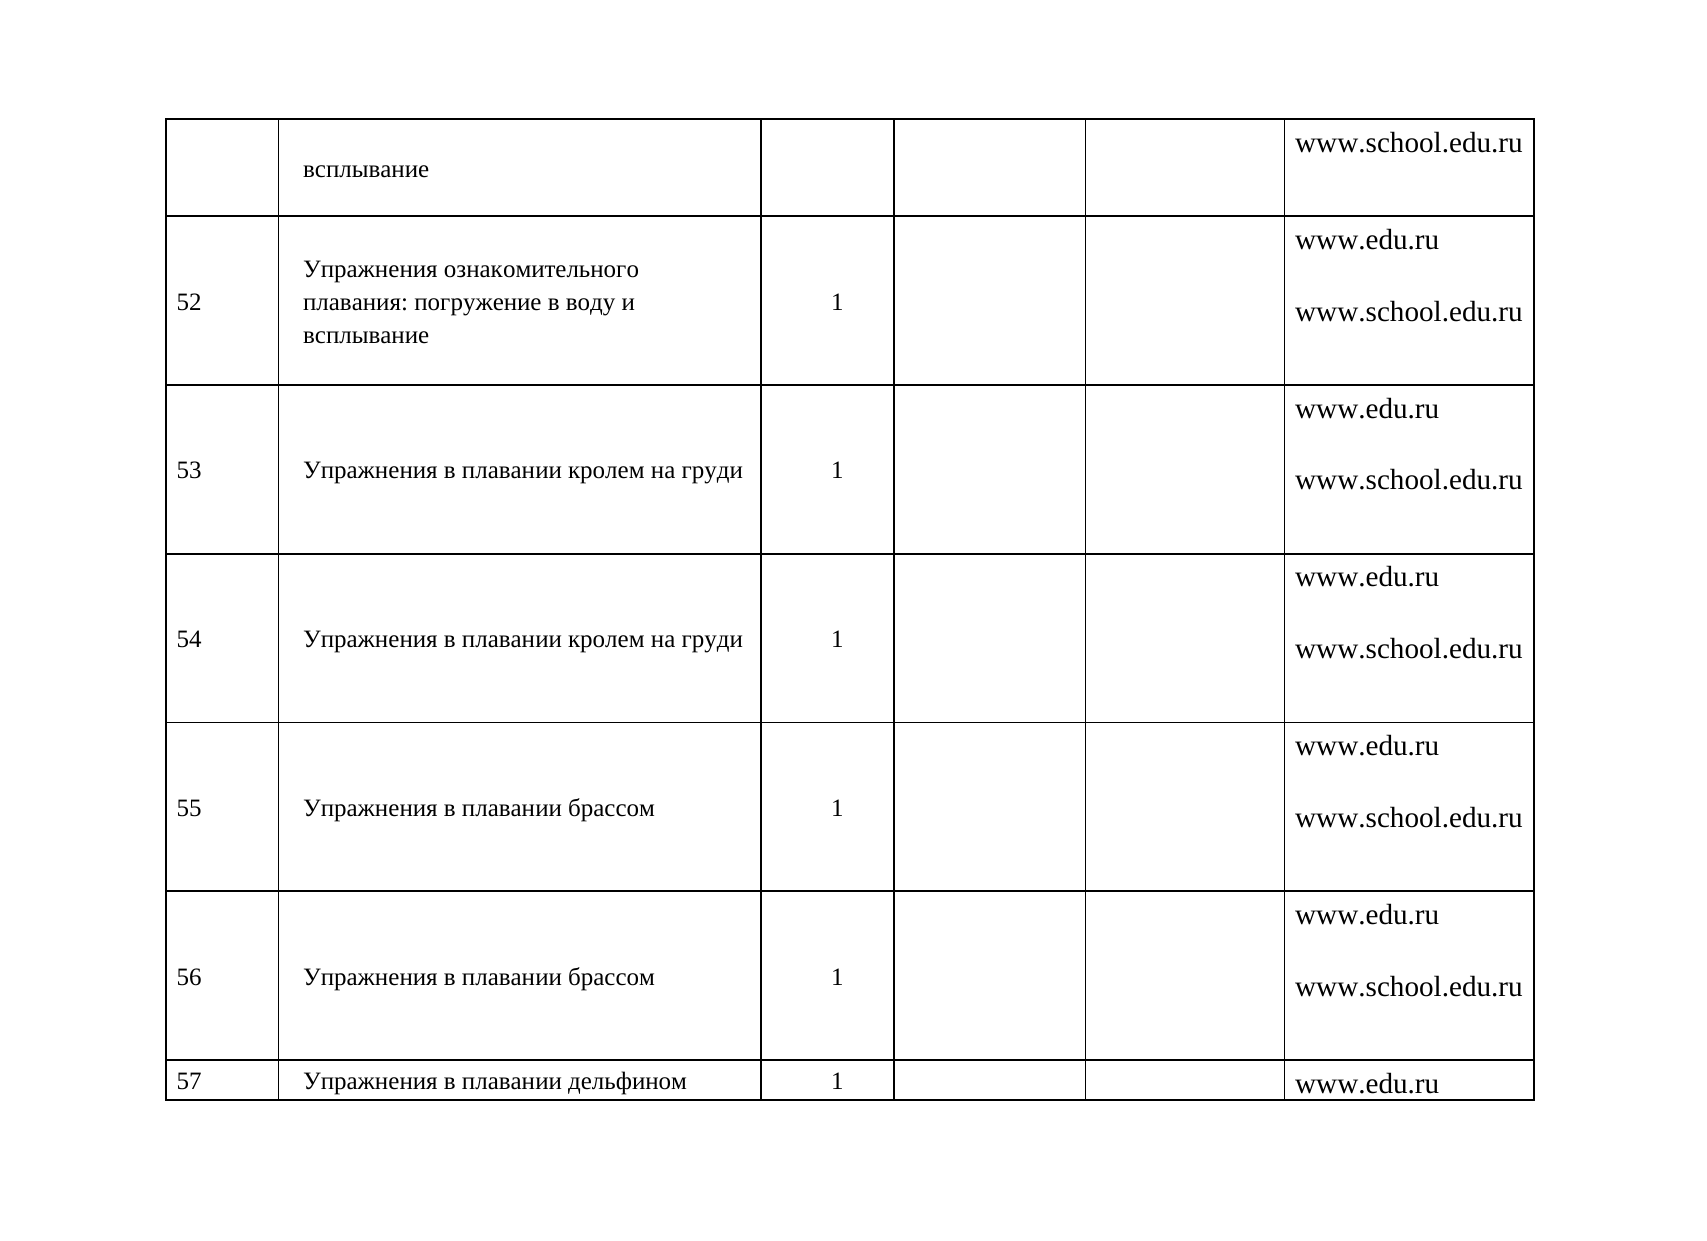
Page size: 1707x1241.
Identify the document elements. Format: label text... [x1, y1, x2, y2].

table_cell Упражнения в плавании кролем на груди [279, 386, 760, 553]
table_cell 52 [167, 217, 278, 384]
table_cell [1086, 892, 1284, 1059]
table_cell 1 [762, 120, 893, 215]
table_cell 1 [762, 723, 893, 890]
table_cell [1086, 723, 1284, 890]
table_cell ‌www.edu.ru www.school.edu.ru [1285, 723, 1533, 890]
table_cell ‌www.edu.ru www.school.edu.ru [1285, 386, 1533, 553]
table_cell 53 [167, 386, 278, 553]
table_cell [279, 217, 760, 384]
table_cell [1086, 386, 1284, 553]
table_cell 57 [167, 1061, 278, 1099]
table_cell [1086, 120, 1284, 215]
table_cell 54 [167, 555, 278, 722]
table_cell 1 [762, 1061, 893, 1099]
table_cell 1 [762, 555, 893, 722]
table_cell [895, 892, 1085, 1059]
table_cell [1086, 1061, 1284, 1099]
table_cell [895, 217, 1085, 384]
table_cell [279, 1061, 760, 1099]
table_cell ‌www.edu.ru www.school.edu.ru [1285, 217, 1533, 384]
table_cell 55 [167, 723, 278, 890]
table_cell 1 [762, 386, 893, 553]
table_cell 56 [167, 892, 278, 1059]
table_cell Упражнения в плавании брассом [279, 723, 760, 890]
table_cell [1285, 120, 1533, 215]
table_cell [895, 555, 1085, 722]
table_cell [1086, 217, 1284, 384]
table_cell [1285, 1061, 1533, 1099]
table_cell ‌www.edu.ru www.school.edu.ru [1285, 892, 1533, 1059]
table_cell 51 [167, 120, 278, 215]
table_cell 1 [762, 217, 893, 384]
table_cell 1 [762, 892, 893, 1059]
table_cell [895, 120, 1085, 215]
table_cell Упражнения в плавании брассом [279, 892, 760, 1059]
table_cell [1086, 555, 1284, 722]
table_cell Упражнения в плавании кролем на груди [279, 555, 760, 722]
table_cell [279, 120, 760, 215]
table_cell ‌www.edu.ru www.school.edu.ru [1285, 555, 1533, 722]
table_cell [895, 1061, 1085, 1099]
table_cell [895, 386, 1085, 553]
table_cell [895, 723, 1085, 890]
